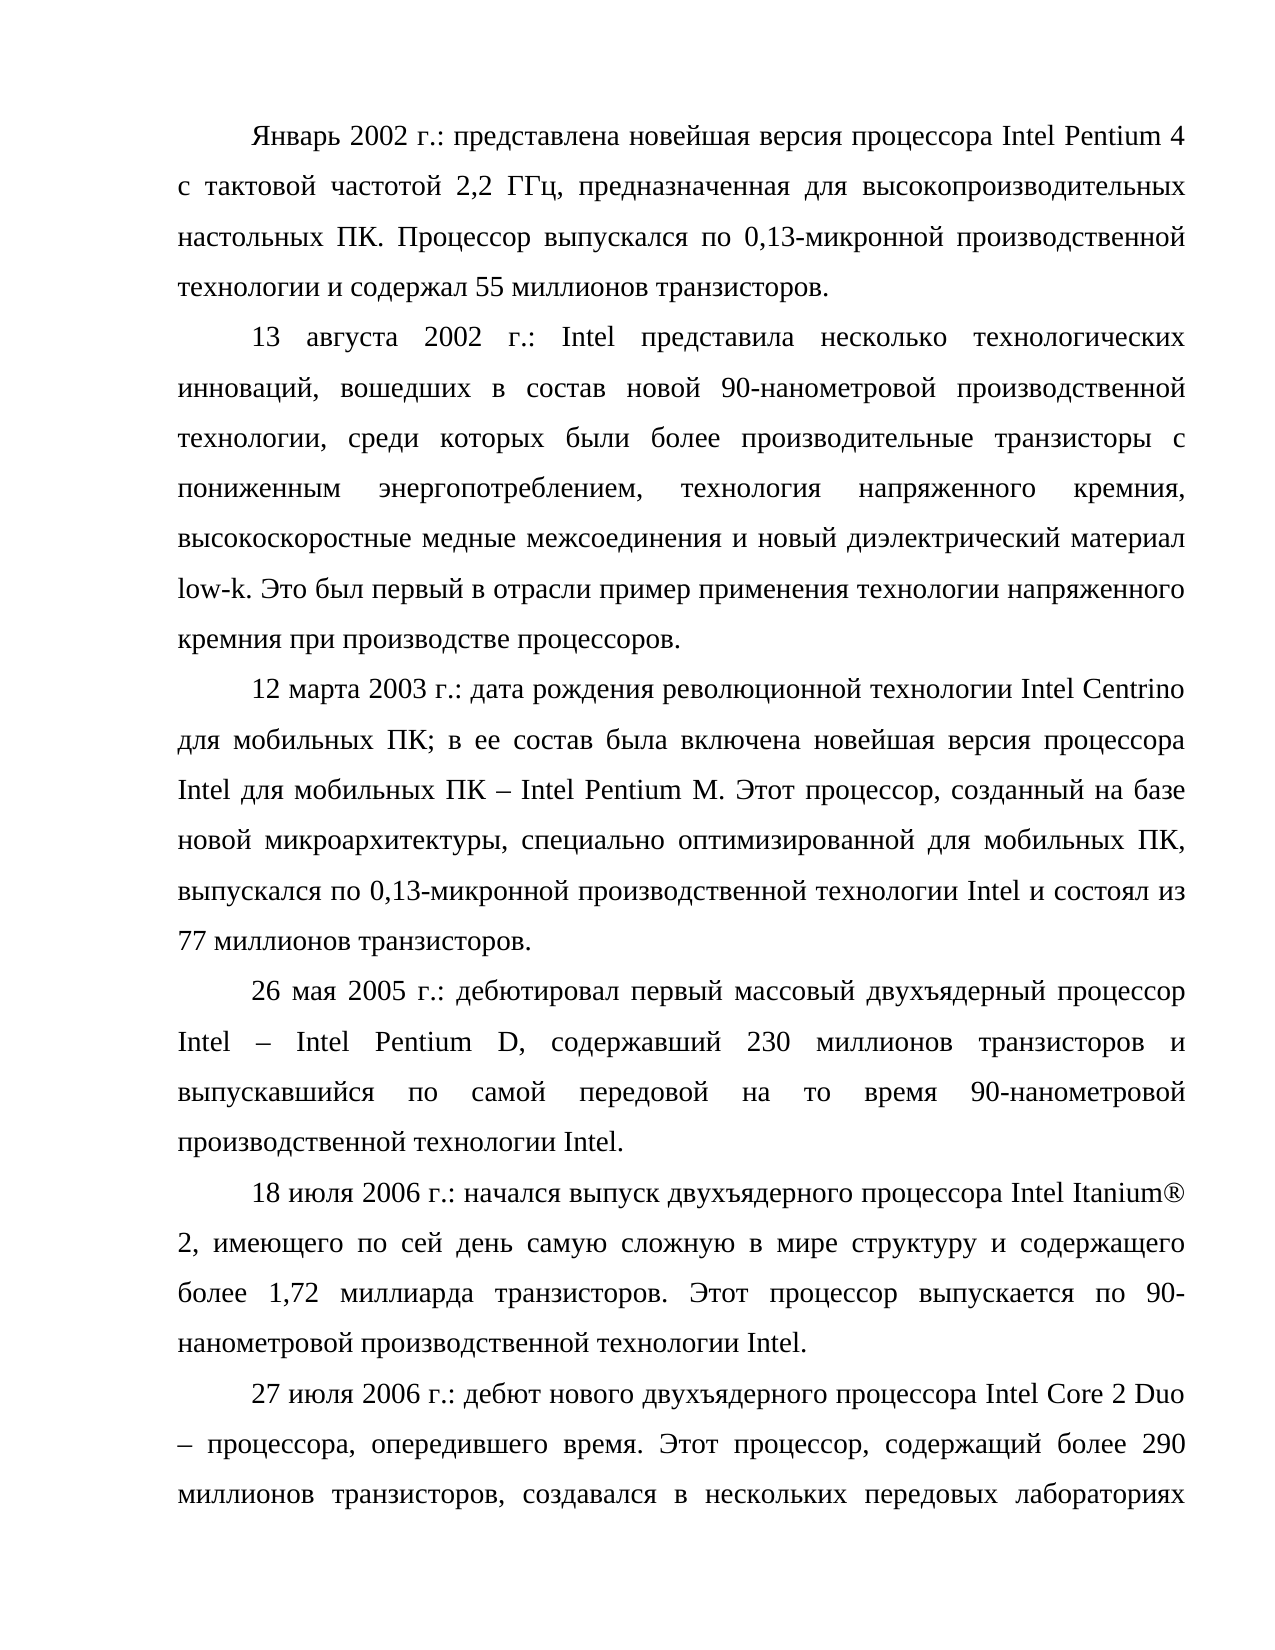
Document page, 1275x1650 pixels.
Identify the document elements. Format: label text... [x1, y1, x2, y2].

text 12 марта 2003 г.: дата рождения революционной технологии Intel Centrino для мобильных ПК; в ее состав была включена новейшая версия процессора Intel для мобильных ПК – Intel Pentium M. Этот процессор, созданный на базе новой микроархитектуры, специально оптимизированной для мобильных ПК, выпускался по 0,13-микронной производственной технологии Intel и состоял из 77 миллионов транзисторов. [177, 672, 1186, 957]
text Январь 2002 г.: представлена новейшая версия процессора Intel Pentium 4 c тактовой частотой 2,2 ГГц, предназначенная для высокопроизводительных настольных ПК. Процессор выпускался по 0,13-микронной производственной технологии и содержал 55 миллионов транзисторов. [177, 118, 1186, 303]
text 13 августа 2002 г.: Intel представила несколько технологических инноваций, вошедших в состав новой 90-нанометровой производственной технологии, среди которых были более производительные транзисторы с пониженным энергопотреблением, технология напряженного кремния, высокоскоростные медные межсоединения и новый диэлектрический материал low-k. Это был первый в отрасли пример применения технологии напряженного кремния при производстве процессоров. [177, 319, 1186, 655]
text 18 июля 2006 г.: начался выпуск двухъядерного процессора Intel Itanium® 2, имеющего по сей день самую сложную в мире структуру и содержащего более 1,72 миллиарда транзисторов. Этот процессор выпускается по 90-нанометровой производственной технологии Intel. [177, 1175, 1186, 1359]
text 26 мая 2005 г.: дебютировал первый массовый двухъядерный процессор Intel – Intel Pentium D, содержавший 230 миллионов транзисторов и выпускавшийся по самой передовой на то время 90-нанометровой производственной технологии Intel. [177, 973, 1186, 1158]
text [177, 1376, 1186, 1510]
